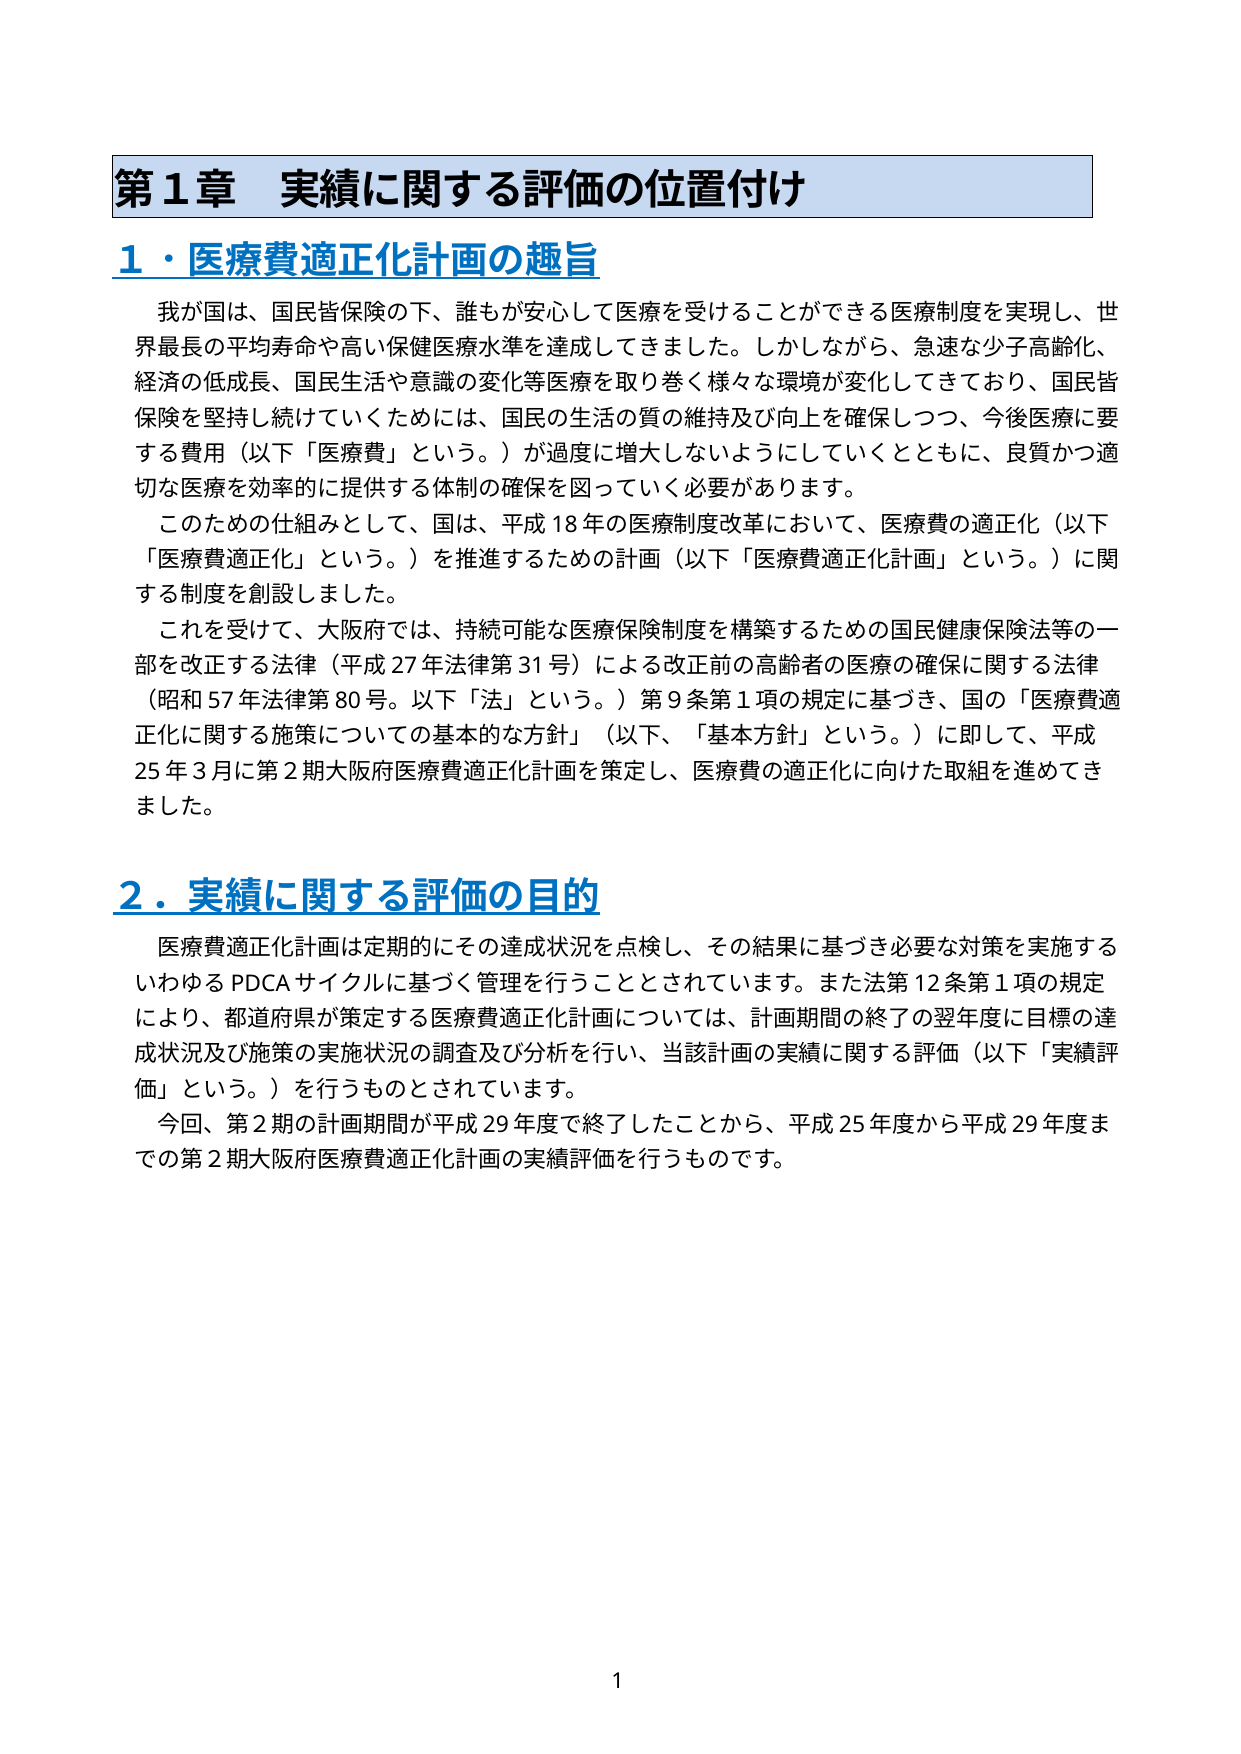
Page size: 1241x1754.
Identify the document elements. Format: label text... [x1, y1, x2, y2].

text 我が国は、国民皆保険の下、誰もが安心して医療を受けることができる医療制度を実現し、世界最長の平均寿命や高い保健医療水準を達成してきました。しかしながら、急速な少子高齢化、経済の低成長、国民生活や意識の変化等医療を取り巻く様々な環境が変化してきており、国民皆保険を堅持し続けていくためには、国民の生活の質の維持及び向上を確保しつつ、今後医療に要する費用（以下「医療費」という。）が過度に増大しないようにしていくとともに、良質かつ適切な医療を効率的に提供する体制の確保を図っていく必要があります。 [134, 293, 1122, 504]
text 第１章 実績に関する評価の位置付け [112, 151, 1122, 222]
text これを受けて、大阪府では、持続可能な医療保険制度を構築するための国民健康保険法等の一部を改正する法律（平成27年法律第31号）による改正前の高齢者の医療の確保に関する法律（昭和57年法律第80号。以下「法」という。）第９条第１項の規定に基づき、国の「医療費適正化に関する施策についての基本的な方針」（以下、「基本方針」という。）に即して、平成25年３月に第２期大阪府医療費適正化計画を策定し、医療費の適正化に向けた取組を進めてきました。 [134, 610, 1122, 822]
text 今回、第２期の計画期間が平成29年度で終了したことから、平成25年度から平成29年度までの第２期大阪府医療費適正化計画の実績評価を行うものです。 [134, 1105, 1122, 1175]
text ２．実績に関する評価の目的 [112, 858, 1122, 928]
text 医療費適正化計画は定期的にその達成状況を点検し、その結果に基づき必要な対策を実施するいわゆるPDCAサイクルに基づく管理を行うこととされています。また法第12条第１項の規定により、都道府県が策定する医療費適正化計画については、計画期間の終了の翌年度に目標の達成状況及び施策の実施状況の調査及び分析を行い、当該計画の実績に関する評価（以下「実績評価」という。）を行うものとされています。 [134, 928, 1122, 1105]
text このための仕組みとして、国は、平成18年の医療制度改革において、医療費の適正化（以下「医療費適正化」という。）を推進するための計画（以下「医療費適正化計画」という。）に関する制度を創設しました。 [134, 504, 1122, 610]
text １．医療費適正化計画の趣旨 [112, 222, 1122, 293]
